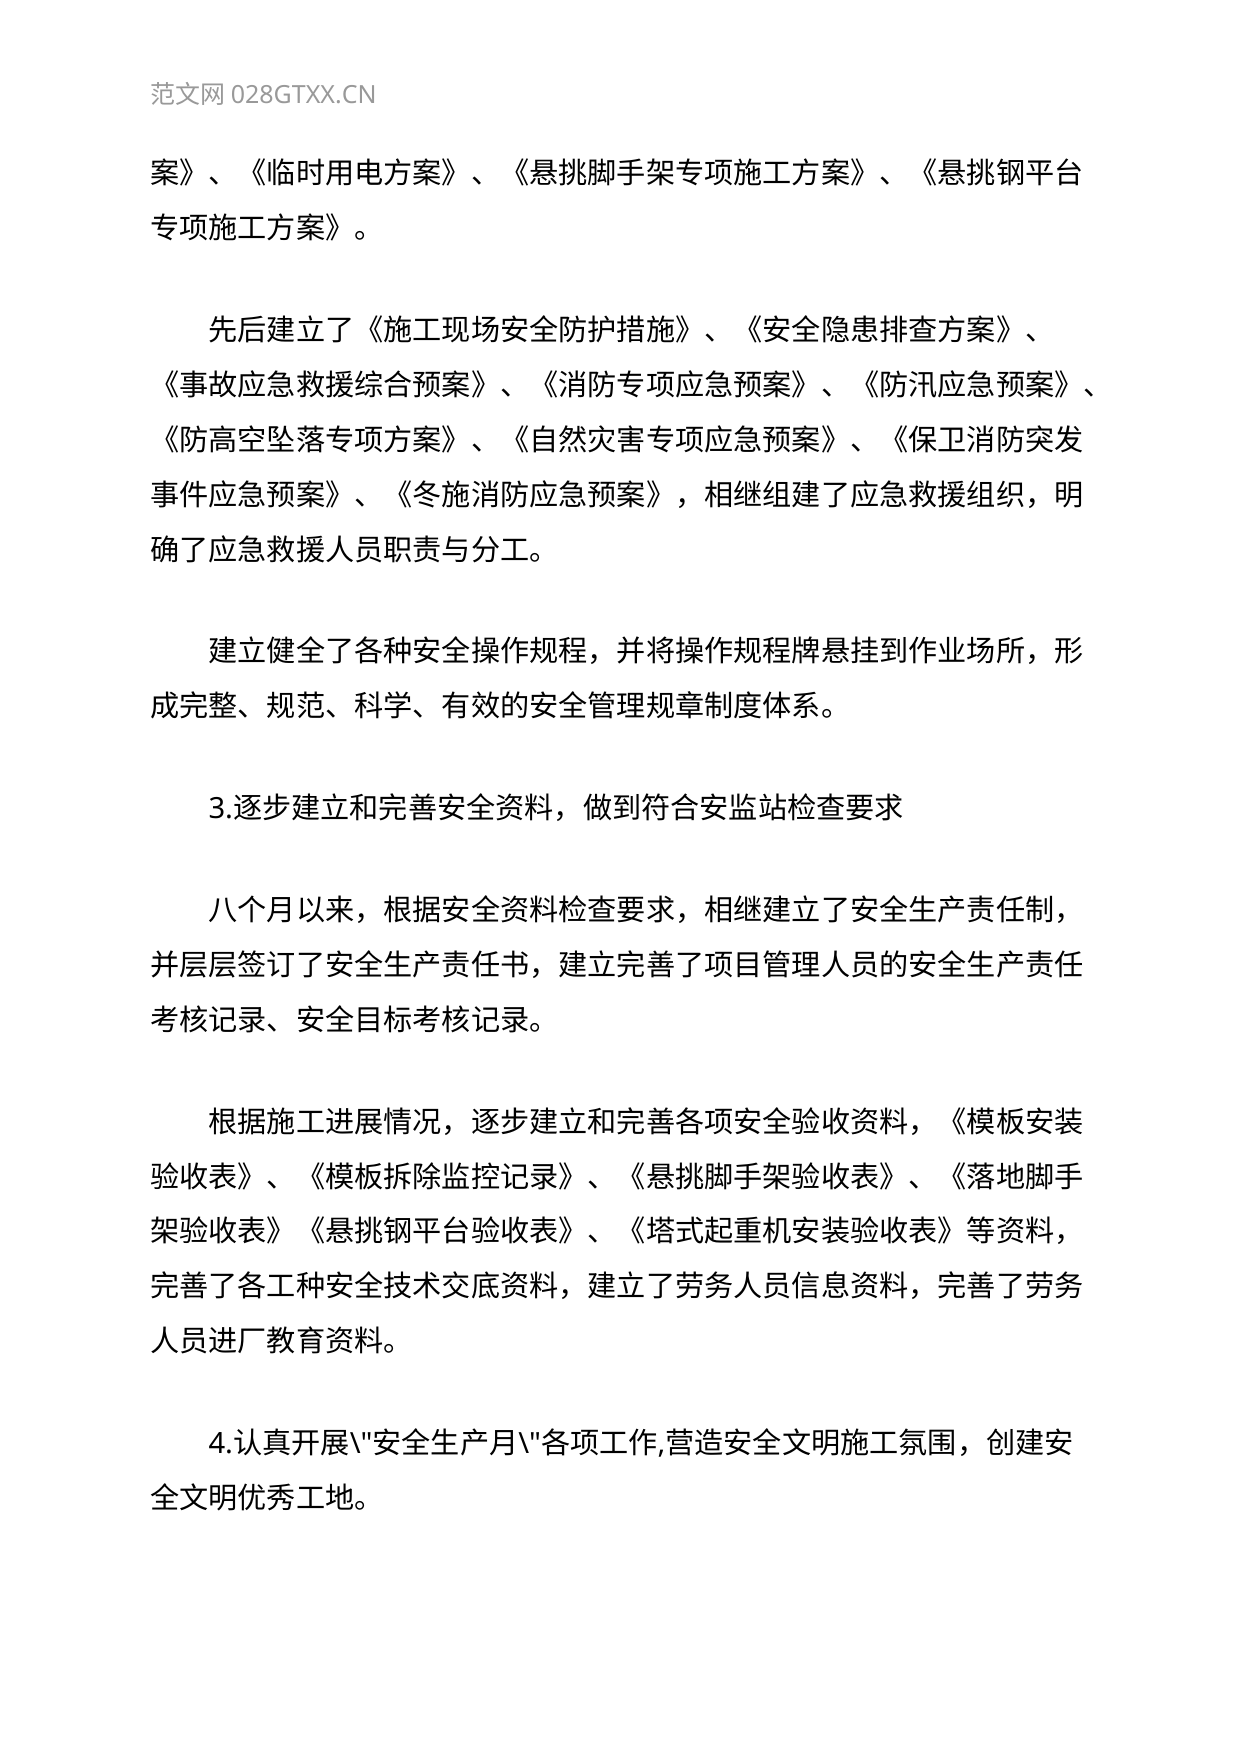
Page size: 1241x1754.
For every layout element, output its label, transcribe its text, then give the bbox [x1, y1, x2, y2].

text 先后建立了《施工现场安全防护措施》、《安全隐患排查方案》、《事故应急救援综合预案》、《消防专项应急预案》、《防汛应急预案》、《防高空坠落专项方案》、《自然灾害专项应急预案》、《保卫消防突发事件应急预案》、《冬施消防应急预案》，相继组建了应急救援组织，明确了应急救援人员职责与分工。 [150, 307, 1090, 568]
text 4.认真开展\"安全生产月\"各项工作,营造安全文明施工氛围，创建安全文明优秀工地。 [150, 1419, 1090, 1517]
text 3.逐步建立和完善安全资料，做到符合安监站检查要求 [150, 785, 1090, 827]
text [150, 150, 1090, 247]
text 八个月以来，根据安全资料检查要求，相继建立了安全生产责任制，并层层签订了安全生产责任书，建立完善了项目管理人员的安全生产责任考核记录、安全目标考核记录。 [150, 887, 1090, 1039]
text 建立健全了各种安全操作规程，并将操作规程牌悬挂到作业场所，形成完整、规范、科学、有效的安全管理规章制度体系。 [150, 628, 1090, 725]
text 根据施工进展情况，逐步建立和完善各项安全验收资料，《模板安装验收表》、《模板拆除监控记录》、《悬挑脚手架验收表》、《落地脚手架验收表》《悬挑钢平台验收表》、《塔式起重机安装验收表》等资料，完善了各工种安全技术交底资料，建立了劳务人员信息资料，完善了劳务人员进厂教育资料。 [150, 1098, 1090, 1360]
